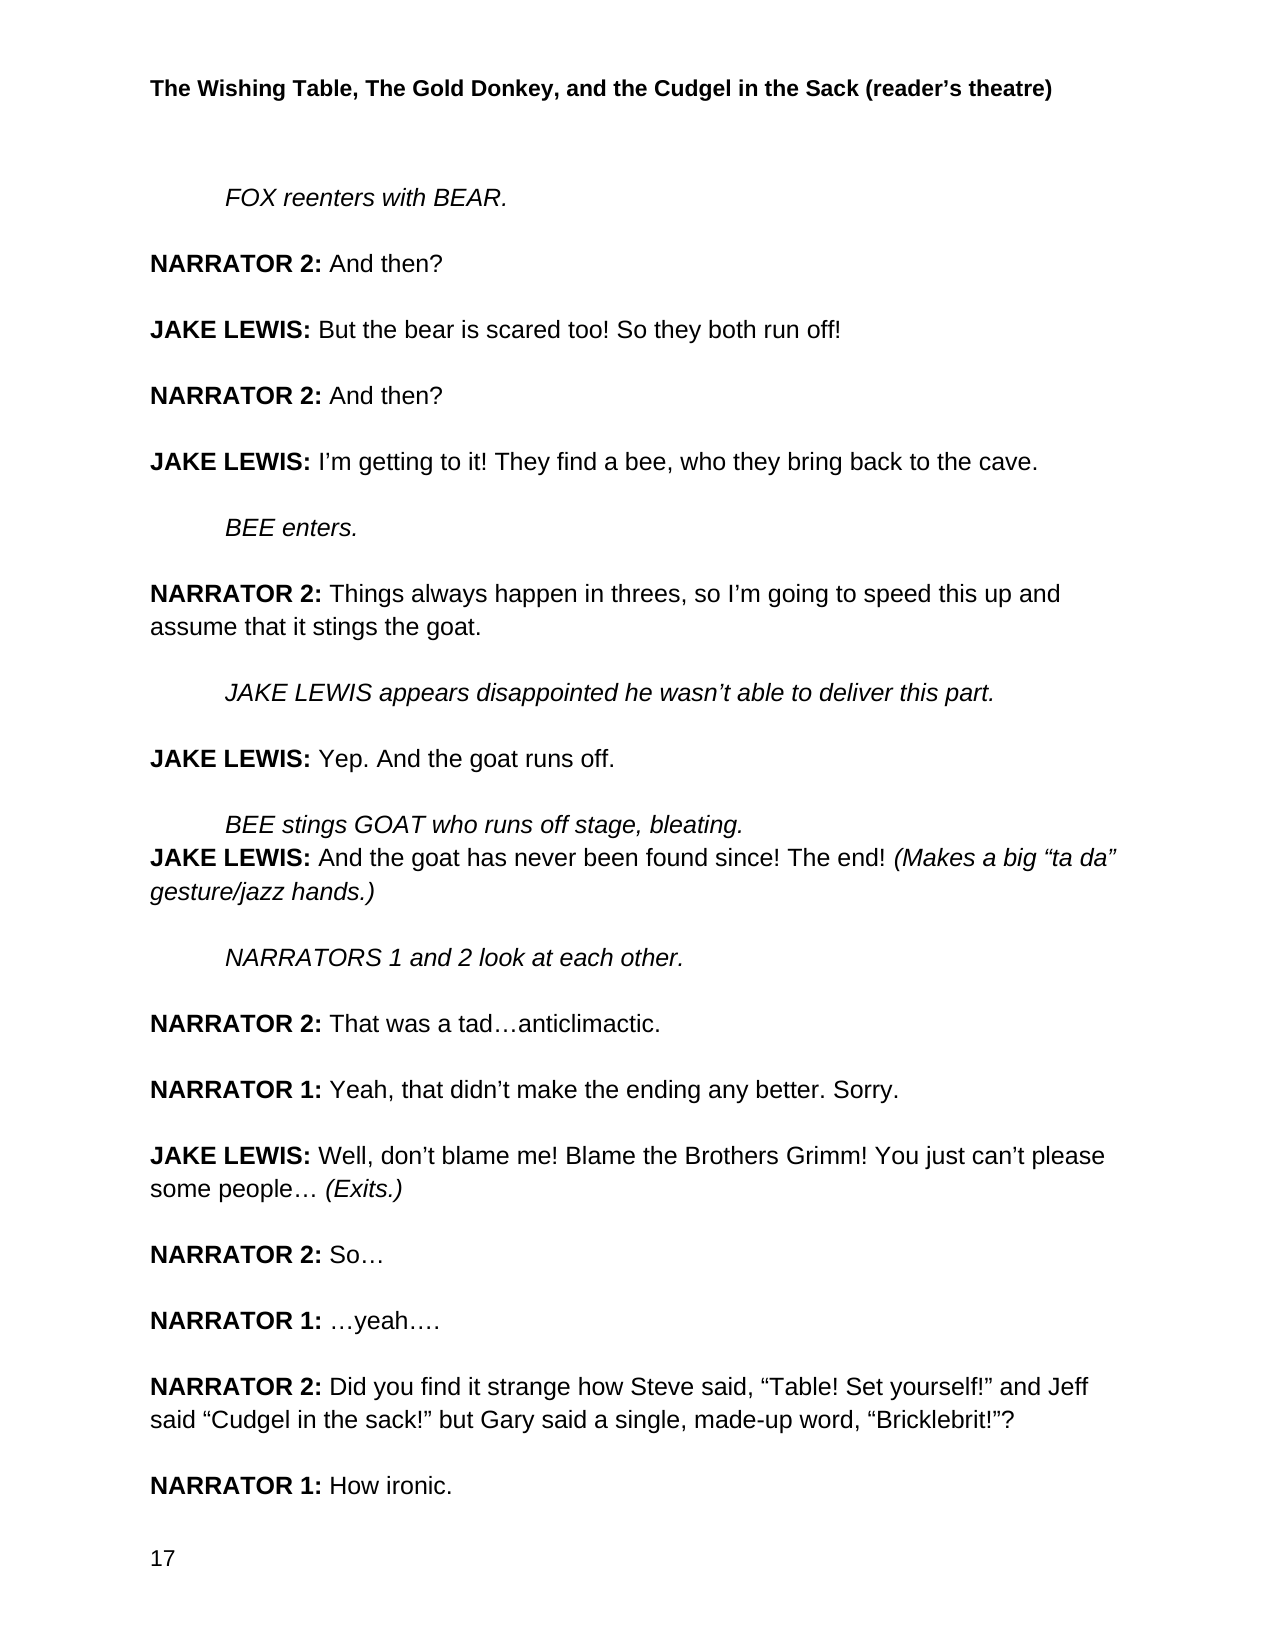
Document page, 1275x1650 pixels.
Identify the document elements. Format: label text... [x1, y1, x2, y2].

text BEE stings GOAT who runs off stage, bleating. [150, 810, 1125, 839]
text NARRATOR 1: How ironic. [150, 1471, 1125, 1499]
text JAKE LEWIS appears disappointed he wasn’t able to deliver this part. [150, 678, 1125, 707]
text JAKE LEWIS: And the goat has never been found since! The end! (Makes a big “ta da” gesture/jazz hands.) [150, 843, 1125, 905]
text NARRATOR 2: And then? [150, 249, 1125, 278]
text NARRATOR 2: Did you find it strange how Steve said, “Table! Set yourself!” and Jeff said “Cudgel in the sack!” but Gary said a single, made-up word, “Bricklebrit!”? [150, 1372, 1125, 1433]
text NARRATOR 1: …yeah…. [150, 1306, 1125, 1334]
text BEE enters. [150, 513, 1125, 542]
text NARRATORS 1 and 2 look at each other. [150, 942, 1125, 971]
text NARRATOR 2: That was a tad…anticlimactic. [150, 1008, 1125, 1037]
text FOX reenters with BEAR. [150, 183, 1125, 212]
text JAKE LEWIS: I’m getting to it! They find a bee, who they bring back to the cave. [150, 447, 1125, 476]
text NARRATOR 2: And then? [150, 381, 1125, 410]
text NARRATOR 2: So… [150, 1240, 1125, 1268]
text JAKE LEWIS: Yep. And the goat runs off. [150, 744, 1125, 773]
text JAKE LEWIS: Well, don’t blame me! Blame the Brothers Grimm! You just can’t please some people… (Exits.) [150, 1141, 1125, 1202]
text NARRATOR 2: Things always happen in threes, so I’m going to speed this up and assume that it stings the goat. [150, 579, 1125, 641]
text NARRATOR 1: Yeah, that didn’t make the ending any better. Sorry. [150, 1074, 1125, 1103]
text JAKE LEWIS: But the bear is scared too! So they both run off! [150, 315, 1125, 344]
